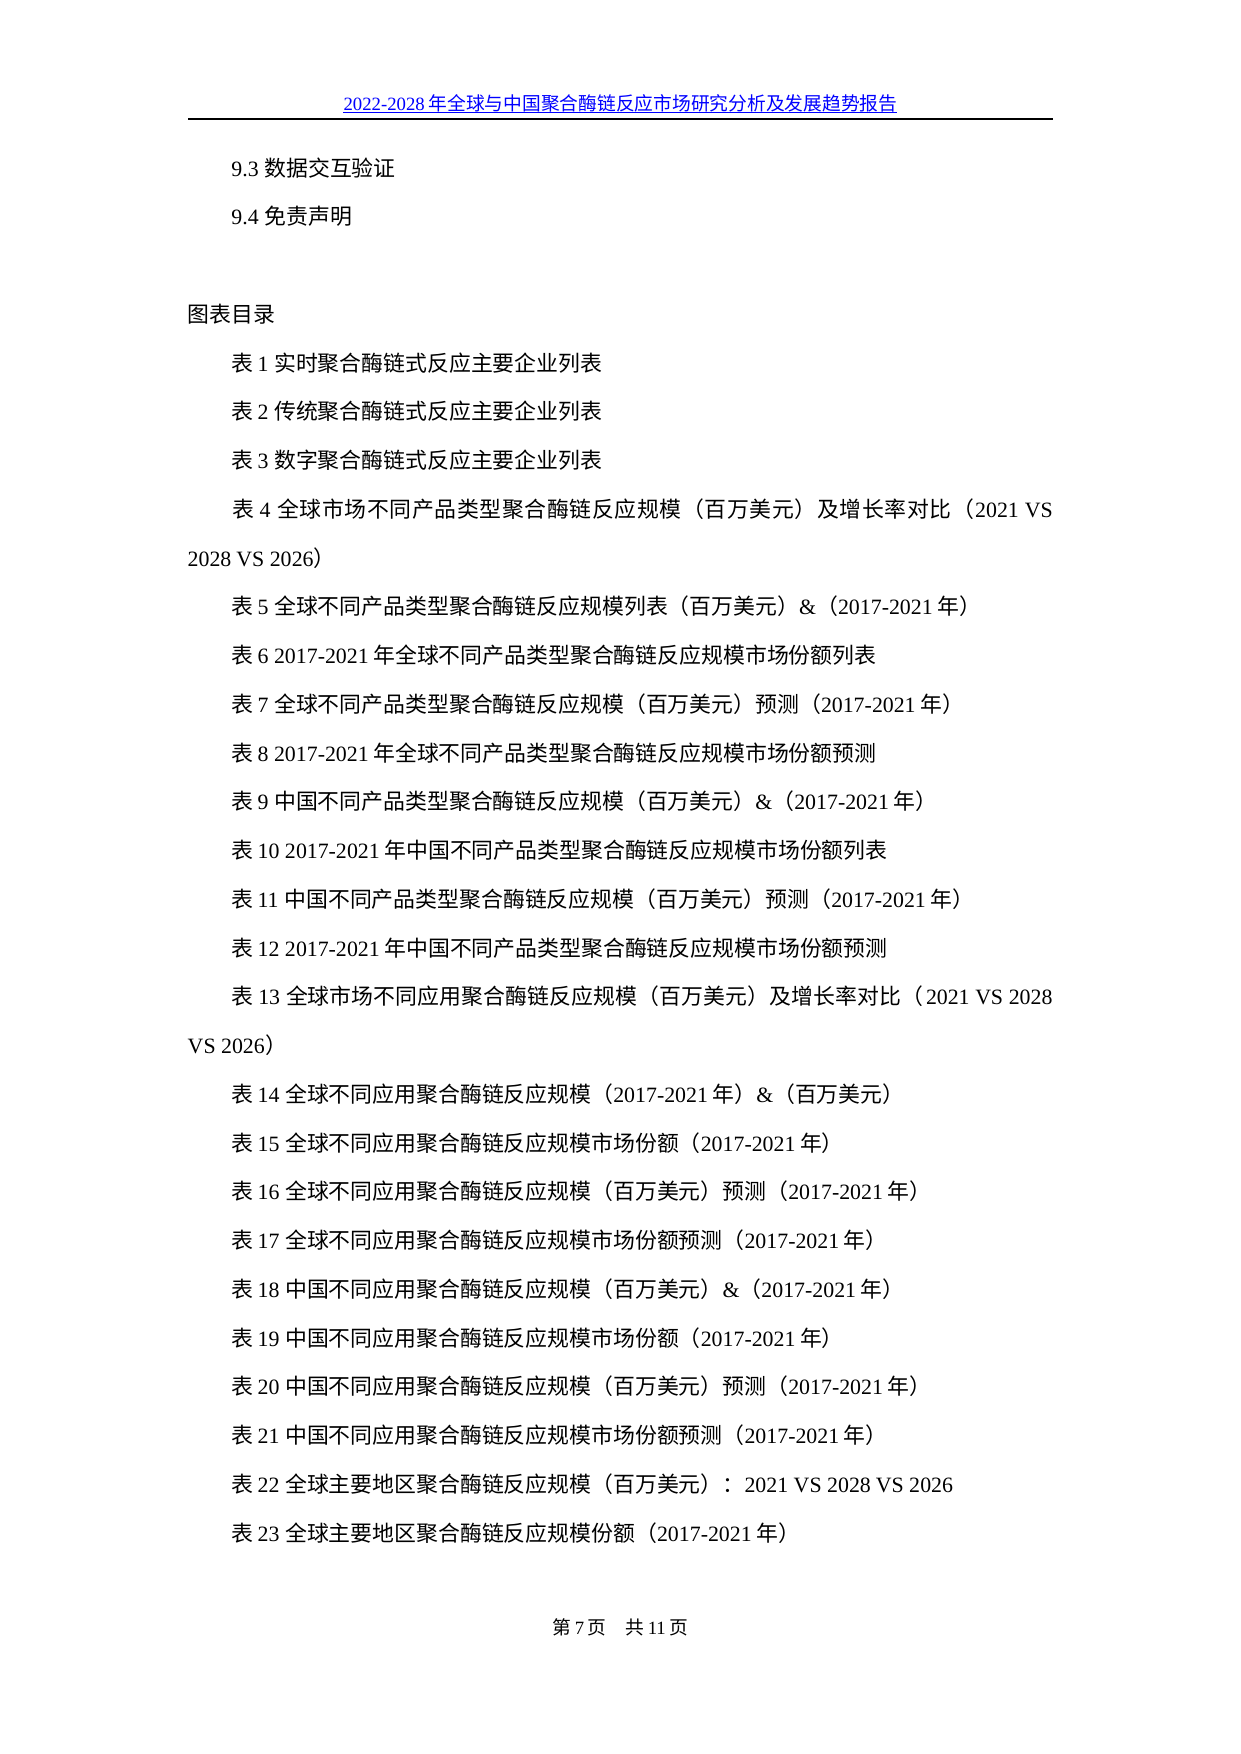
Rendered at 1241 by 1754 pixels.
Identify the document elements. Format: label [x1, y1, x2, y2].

text [187, 150, 1053, 1548]
